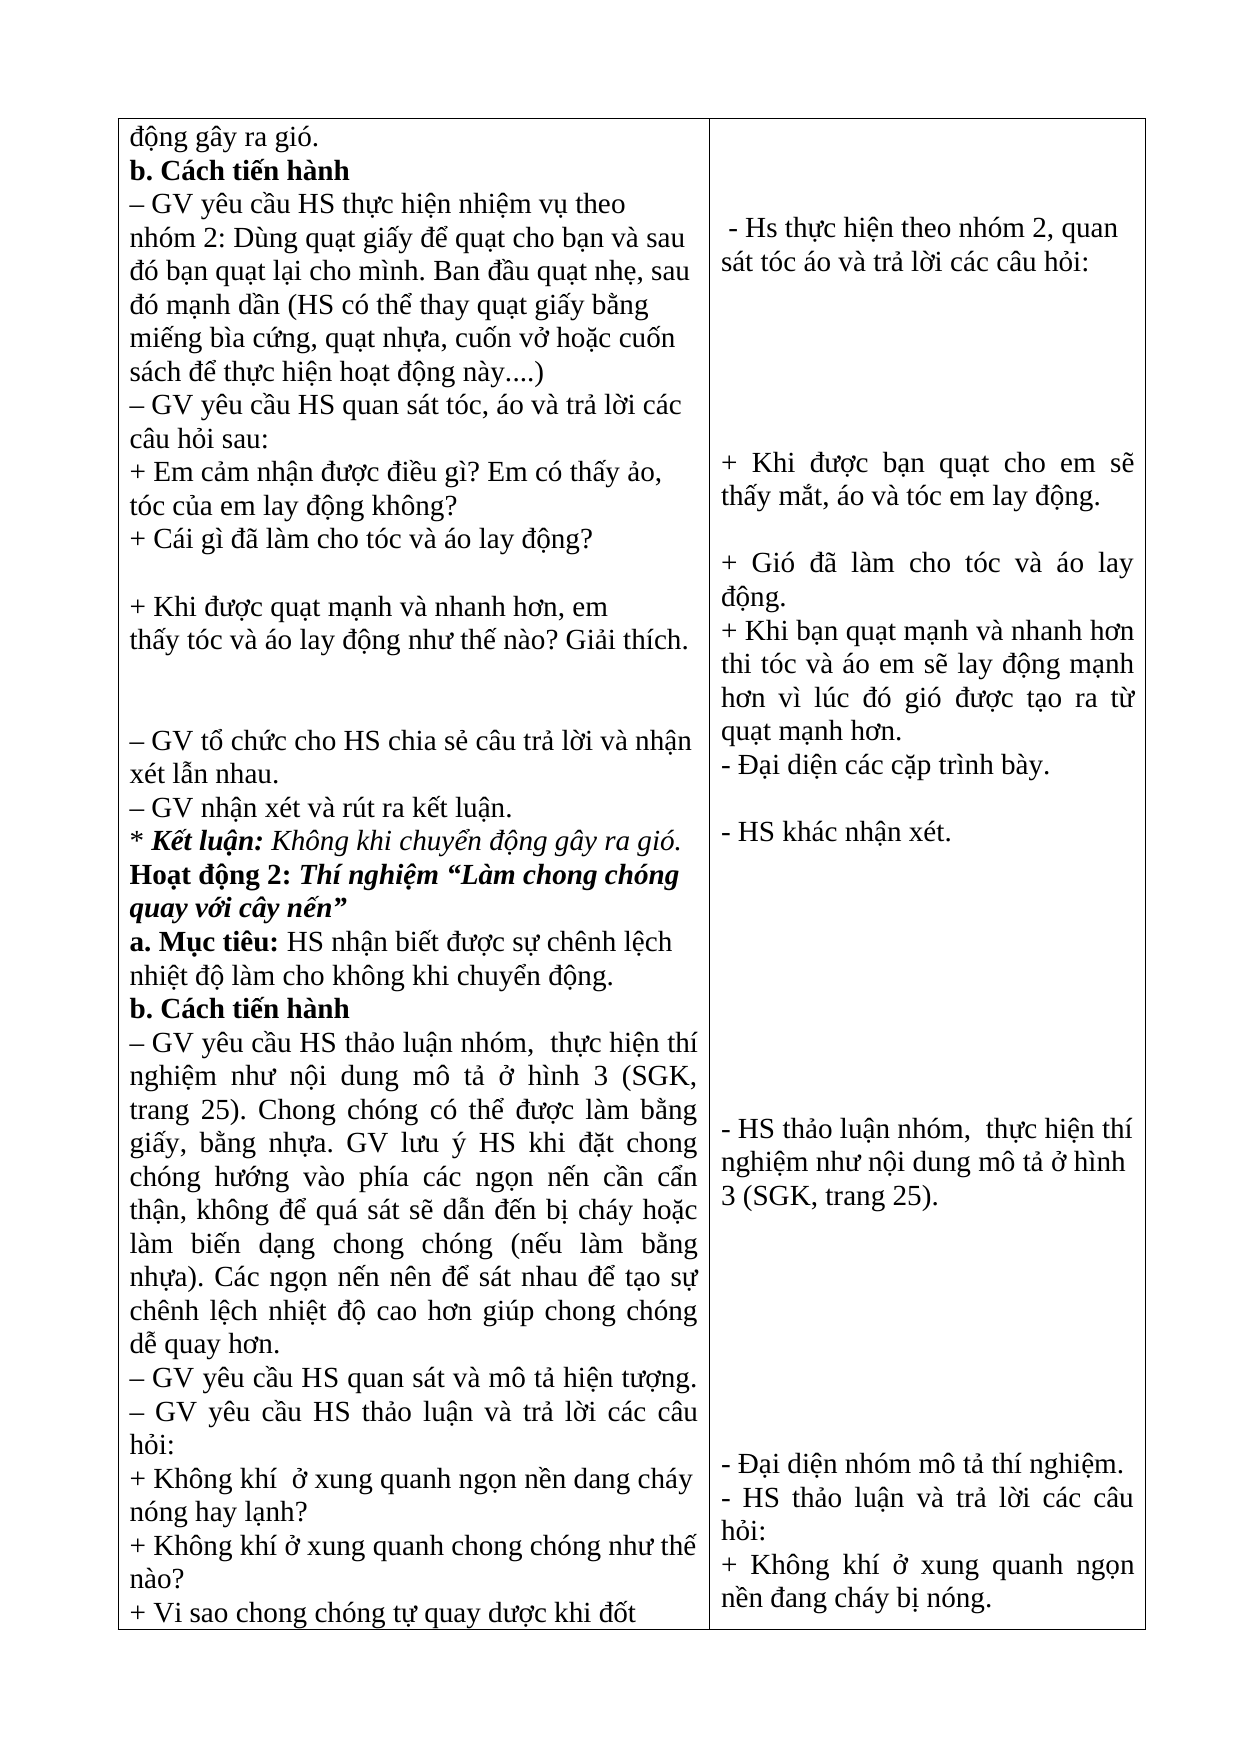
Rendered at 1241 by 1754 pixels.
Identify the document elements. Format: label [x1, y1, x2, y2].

table_cell [710, 119, 1145, 1628]
table_cell [119, 119, 709, 1628]
